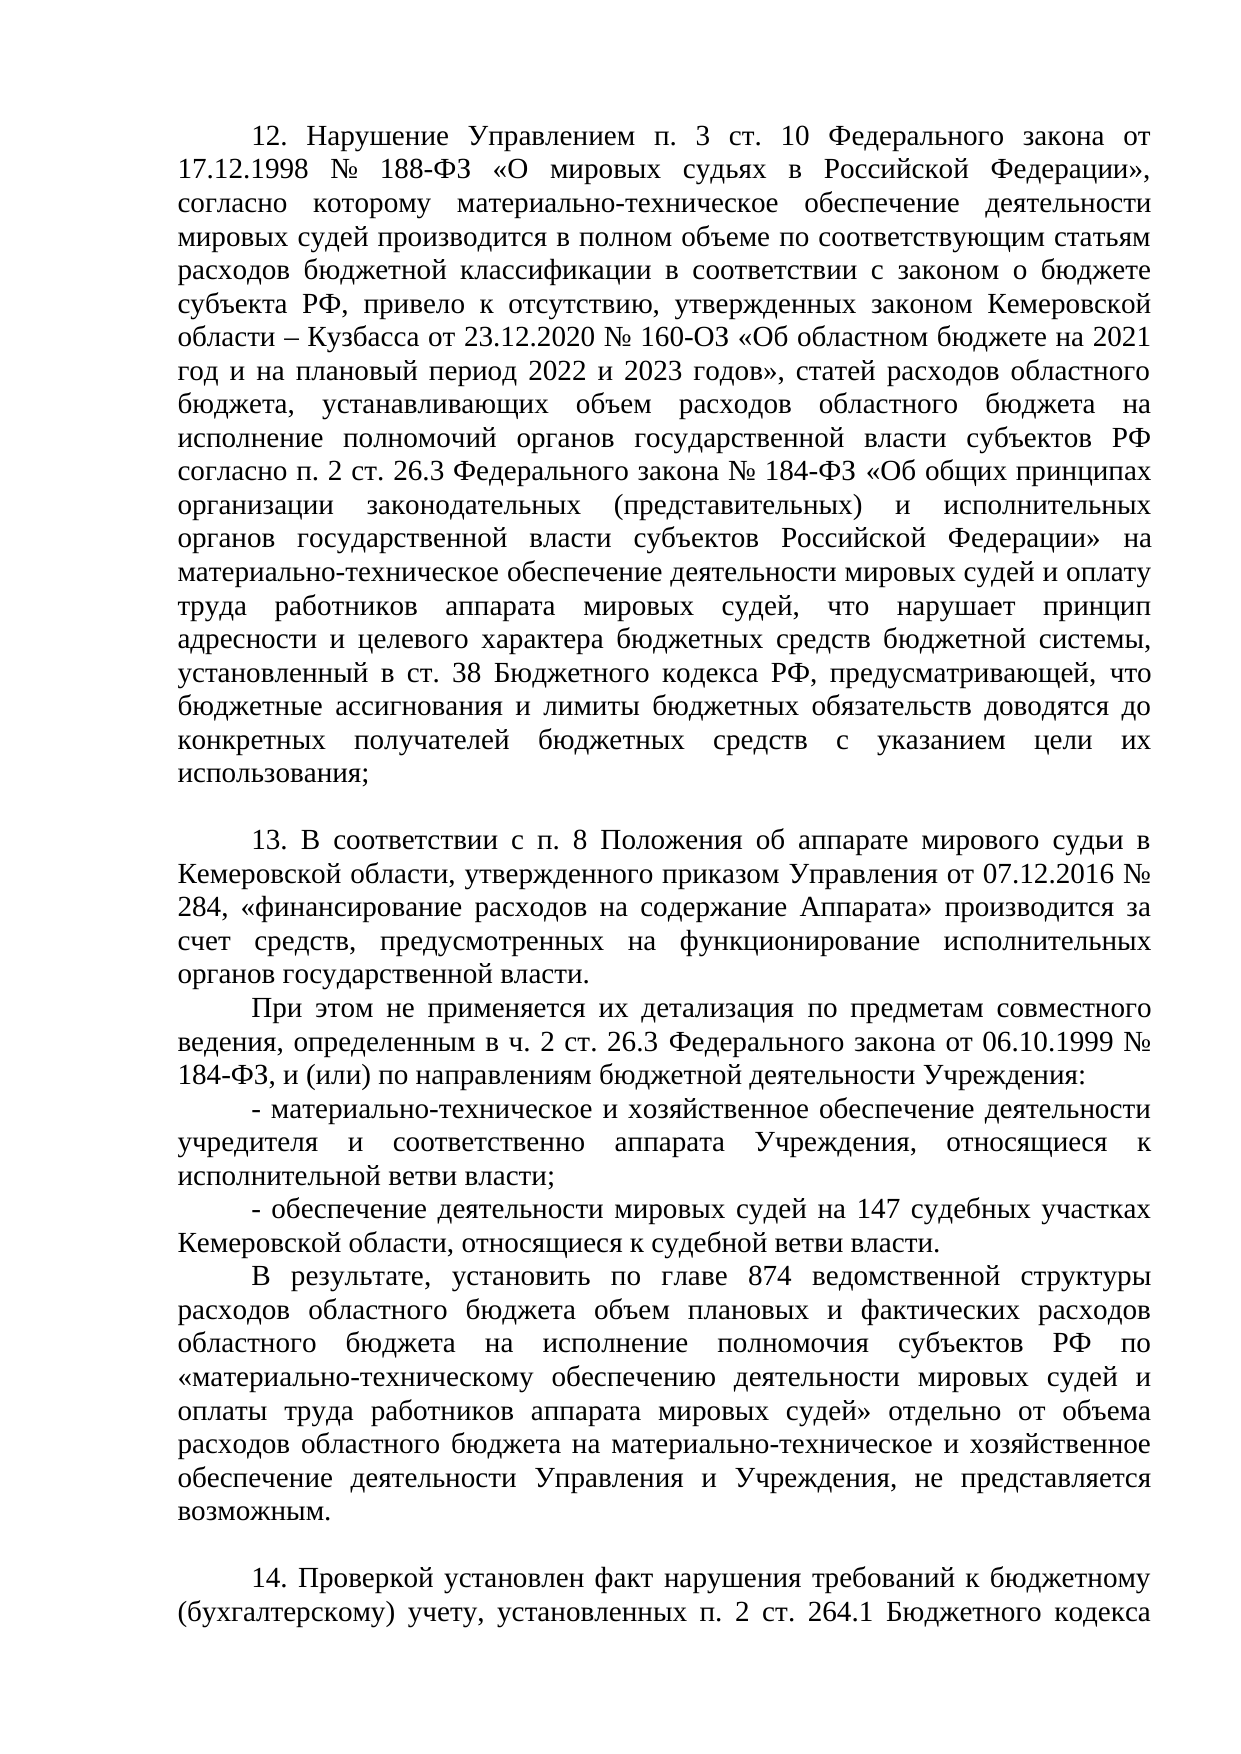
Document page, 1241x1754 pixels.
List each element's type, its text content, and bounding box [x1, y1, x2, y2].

text При этом не применяется их детализация по предметам совместного ведения, определенным в ч. 2 ст. 26.3 Федерального закона от 06.10.1999 № 184-ФЗ, и (или) по направлениям бюджетной деятельности Учреждения: [177, 990, 1152, 1091]
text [177, 1560, 1152, 1627]
text 13. В соответствии с п. 8 Положения об аппарате мирового судьи в Кемеровской области, утвержденного приказом Управления от 07.12.2016 № 284, «финансирование расходов на содержание Аппарата» производится за счет средств, предусмотренных на функционирование исполнительных органов государственной власти. [177, 822, 1152, 990]
text 12. Нарушение Управлением п. 3 ст. 10 Федерального закона от 17.12.1998 № 188-ФЗ «О мировых судьях в Российской Федерации», согласно которому материально-техническое обеспечение деятельности мировых судей производится в полном объеме по соответствующим статьям расходов бюджетной классификации в соответствии с законом о бюджете субъекта РФ, привело к отсутствию, утвержденных законом Кемеровской области – Кузбасса от 23.12.2020 № 160-ОЗ «Об областном бюджете на 2021 год и на плановый период 2022 и 2023 годов», статей расходов областного бюджета, устанавливающих объем расходов областного бюджета на исполнение полномочий органов государственной власти субъектов РФ согласно п. 2 ст. 26.3 Федерального закона № 184-ФЗ «Об общих принципах организации законодательных (представительных) и исполнительных органов государственной власти субъектов Российской Федерации» на материально-техническое обеспечение деятельности мировых судей и оплату труда работников аппарата мировых судей, что нарушает принцип адресности и целевого характера бюджетных средств бюджетной системы, установленный в ст. 38 Бюджетного кодекса РФ, предусматривающей, что бюджетные ассигнования и лимиты бюджетных обязательств доводятся до конкретных получателей бюджетных средств с указанием цели их использования; [177, 118, 1152, 789]
text - обеспечение деятельности мировых судей на 147 судебных участках Кемеровской области, относящиеся к судебной ветви власти. [177, 1191, 1152, 1258]
text - материально-техническое и хозяйственное обеспечение деятельности учредителя и соответственно аппарата Учреждения, относящиеся к исполнительной ветви власти; [177, 1091, 1152, 1191]
text В результате, установить по главе 874 ведомственной структуры расходов областного бюджета объем плановых и фактических расходов областного бюджета на исполнение полномочия субъектов РФ по «материально-техническому обеспечению деятельности мировых судей и оплаты труда работников аппарата мировых судей» отдельно от объема расходов областного бюджета на материально-техническое и хозяйственное обеспечение деятельности Управления и Учреждения, не представляется возможным. [177, 1258, 1152, 1527]
